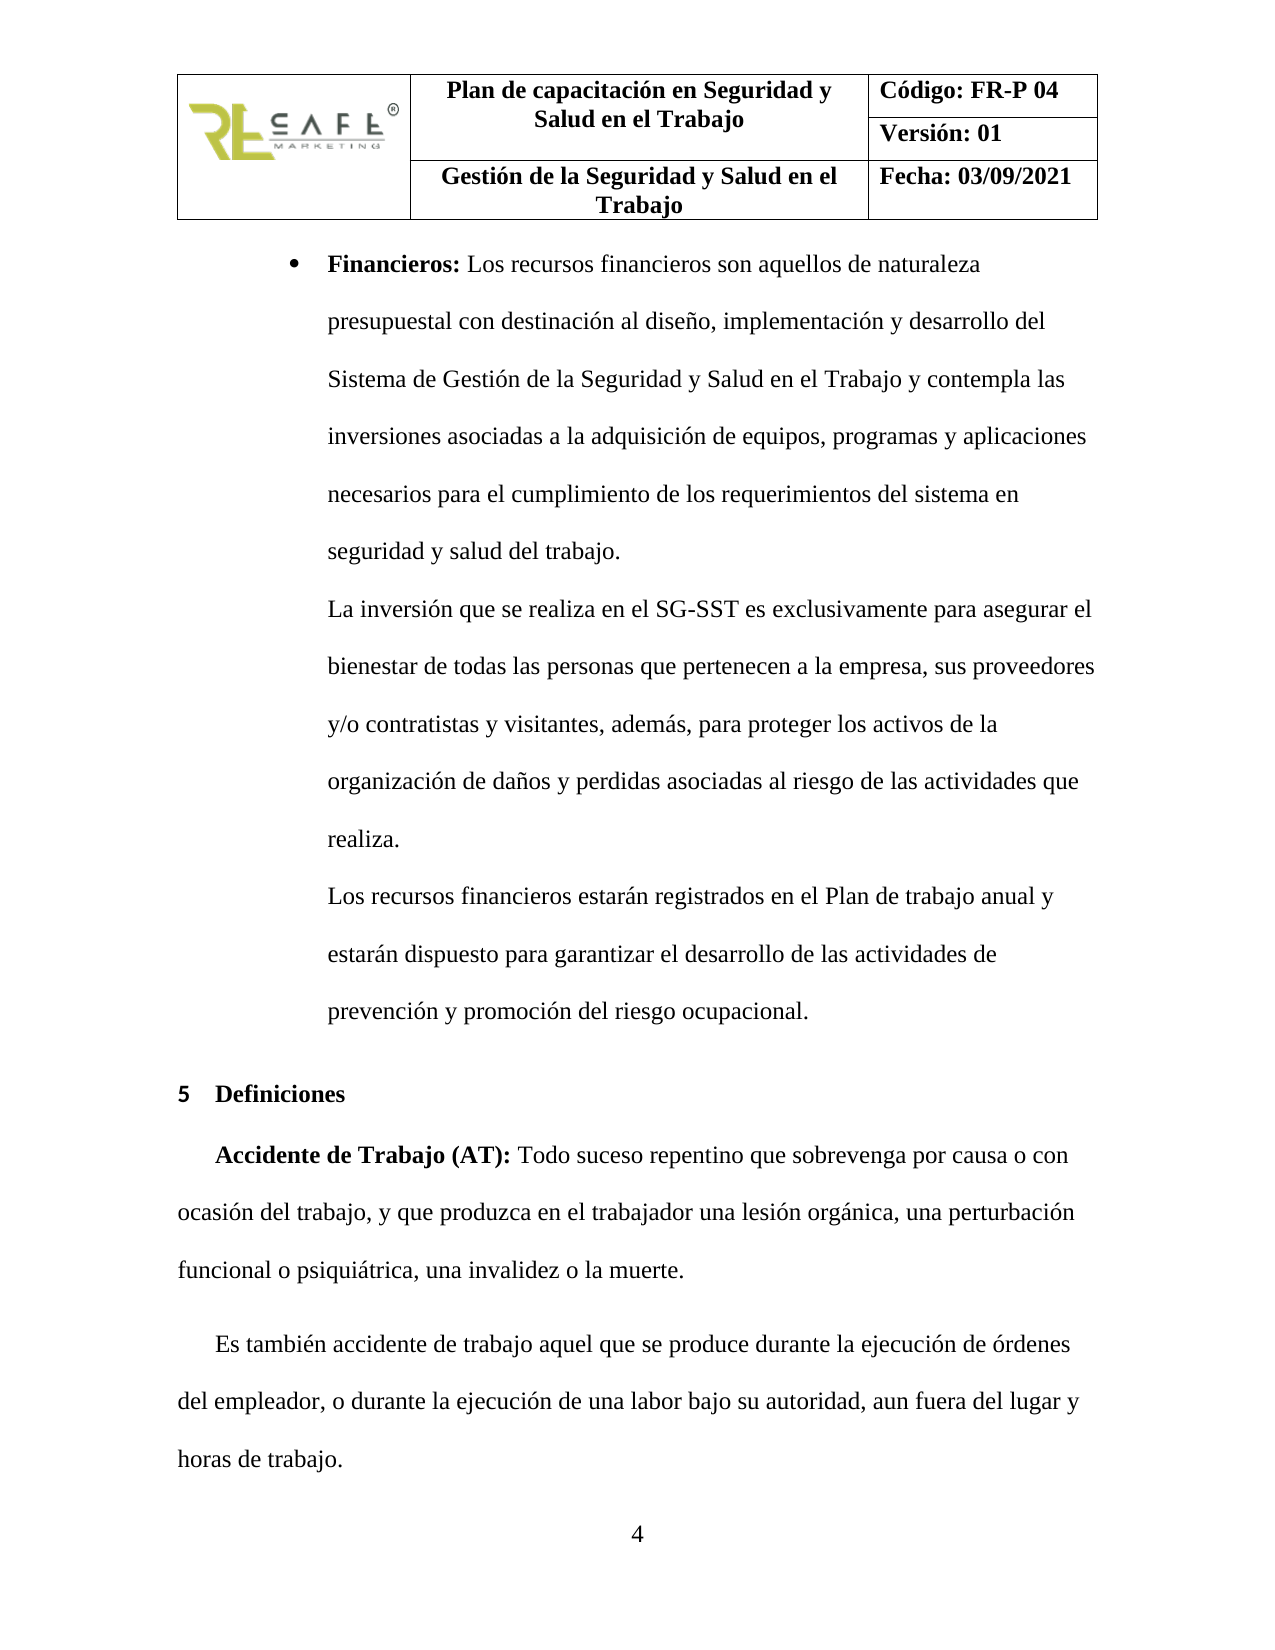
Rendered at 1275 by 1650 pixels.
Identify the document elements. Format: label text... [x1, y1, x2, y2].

text Es también accidente de trabajo aquel que se produce durante la ejecución de órdenes del empleador, o durante la ejecución de una labor bajo su autoridad, aun fuera del lugar y horas de trabajo. [177, 1329, 1098, 1473]
list Los recursos financieros estarán registrados en el Plan de trabajo anual y estarán dispuesto para garantizar el desarrollo de las actividades de prevención y promoción del riesgo ocupacional. [327, 881, 1098, 1025]
text Accidente de Trabajo (AT): Todo suceso repentino que sobrevenga por causa o con ocasión del trabajo, y que produzca en el trabajador una lesión orgánica, una perturbación funcional o psiquiátrica, una invalidez o la muerte. [177, 1140, 1098, 1283]
list La inversión que se realiza en el SG-SST es exclusivamente para asegurar el bienestar de todas las personas que pertenecen a la empresa, sus proveedores y/o contratistas y visitantes, además, para proteger los activos de la organización de daños y perdidas asociadas al riesgo de las actividades que realiza. [327, 594, 1098, 852]
picture [188, 103, 399, 160]
subtitle Definiciones [177, 1079, 1098, 1109]
list Financieros: Los recursos financieros son aquellos de naturaleza presupuestal con destinación al diseño, implementación y desarrollo del Sistema de Gestión de la Seguridad y Salud en el Trabajo y contempla las inversiones asociadas a la adquisición de equipos, programas y aplicaciones necesarios para el cumplimiento de los requerimientos del sistema en seguridad y salud del trabajo. [290, 249, 1098, 565]
